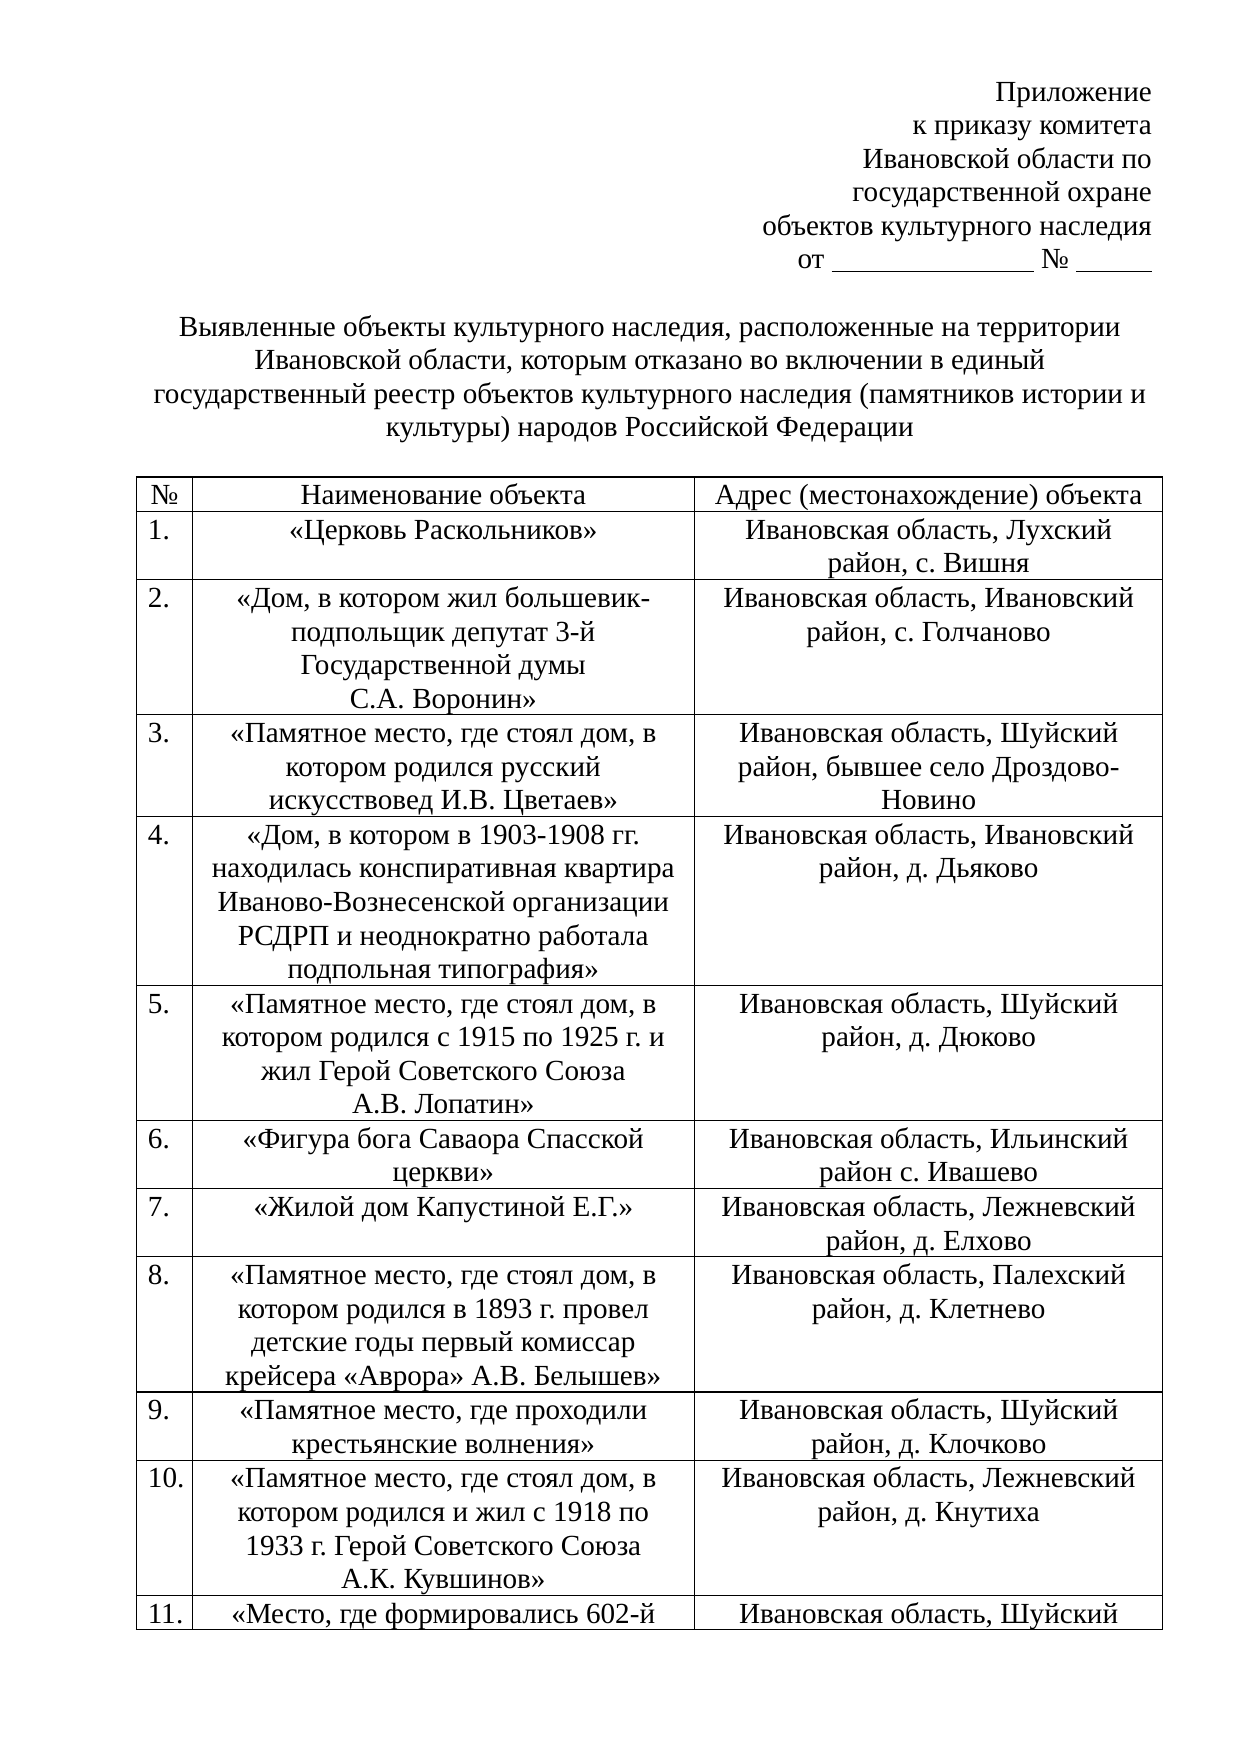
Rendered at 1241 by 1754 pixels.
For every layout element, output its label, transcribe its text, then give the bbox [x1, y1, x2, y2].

table_header Наименование объекта [193, 478, 694, 511]
table_cell Ивановская область, Шуйский район, д. Дюково [695, 986, 1162, 1120]
table_cell [137, 1461, 192, 1595]
table_header № [137, 478, 192, 511]
table_cell [137, 817, 192, 985]
table_cell Ивановская область, Лежневский район, д. Кнутиха [695, 1461, 1162, 1595]
table_cell [137, 715, 192, 816]
text государственной охране [148, 174, 1152, 208]
table_cell [137, 986, 192, 1120]
table_cell «Памятное место, где проходили крестьянские волнения» [193, 1393, 694, 1459]
table_cell «Памятное место, где стоял дом, в котором родился в 1893 г. провел детские годы первый комиссар крейсера «Аврора» А.В. Белышев» [193, 1257, 694, 1391]
table_cell Ивановская область, Ивановский район, с. Голчаново [695, 580, 1162, 714]
table_cell Ивановская область, Ильинский район с. Ивашево [695, 1121, 1162, 1188]
table_cell «Памятное место, где стоял дом, в котором родился русский искусствовед И.В. Цветаев» [193, 715, 694, 816]
text от № [148, 242, 1152, 275]
table_cell Ивановская область, Палехский район, д. Клетнево [695, 1257, 1162, 1391]
table_cell «Дом, в котором жил большевик-подпольщик депутат 3-й Государственной думы С.А. Воронин» [193, 580, 694, 714]
table_cell [137, 580, 192, 714]
table_cell Ивановская область, Шуйский район, бывшее село Дроздово-Новино [695, 715, 1162, 816]
table_cell [137, 512, 192, 579]
table_cell [137, 1121, 192, 1188]
table_cell «Памятное место, где стоял дом, в котором родился с 1915 по 1925 г. и жил Герой Советского Союза А.В. Лопатин» [193, 986, 694, 1120]
table_cell [137, 1189, 192, 1256]
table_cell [695, 1596, 1162, 1629]
table_cell «Памятное место, где стоял дом, в котором родился и жил с 1918 по 1933 г. Герой Советского Союза А.К. Кувшинов» [193, 1461, 694, 1595]
text к приказу комитета [148, 107, 1152, 141]
text объектов культурного наследия [148, 208, 1152, 242]
text Приложение [148, 74, 1152, 107]
table_cell «Дом, в котором в 1903-1908 гг. находилась конспиративная квартира Иваново-Вознесенской организации РСДРП и неоднократно работала подпольная типография» [193, 817, 694, 985]
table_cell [193, 1596, 694, 1629]
text Ивановской области по [148, 141, 1152, 174]
table_cell Ивановская область, Лухский район, с. Вишня [695, 512, 1162, 579]
table_cell Ивановская область, Ивановский район, д. Дьяково [695, 817, 1162, 985]
table_cell «Фигура бога Саваора Спасской церкви» [193, 1121, 694, 1188]
text Выявленные объекты культурного наследия, расположенные на территории Ивановской области, которым отказано во включении в единый государственный реестр объектов культурного наследия (памятников истории и культуры) народов Российской Федерации [148, 309, 1152, 443]
table_cell Ивановская область, Лежневский район, д. Елхово [695, 1189, 1162, 1256]
table_cell «Церковь Раскольников» [193, 512, 694, 579]
table_cell Ивановская область, Шуйский район, д. Клочково [695, 1393, 1162, 1459]
table_cell [137, 1393, 192, 1459]
table_header Адрес (местонахождение) объекта [695, 478, 1162, 511]
table_cell [137, 1257, 192, 1391]
table_cell «Жилой дом Капустиной Е.Г.» [193, 1189, 694, 1256]
table_cell [137, 1596, 192, 1629]
